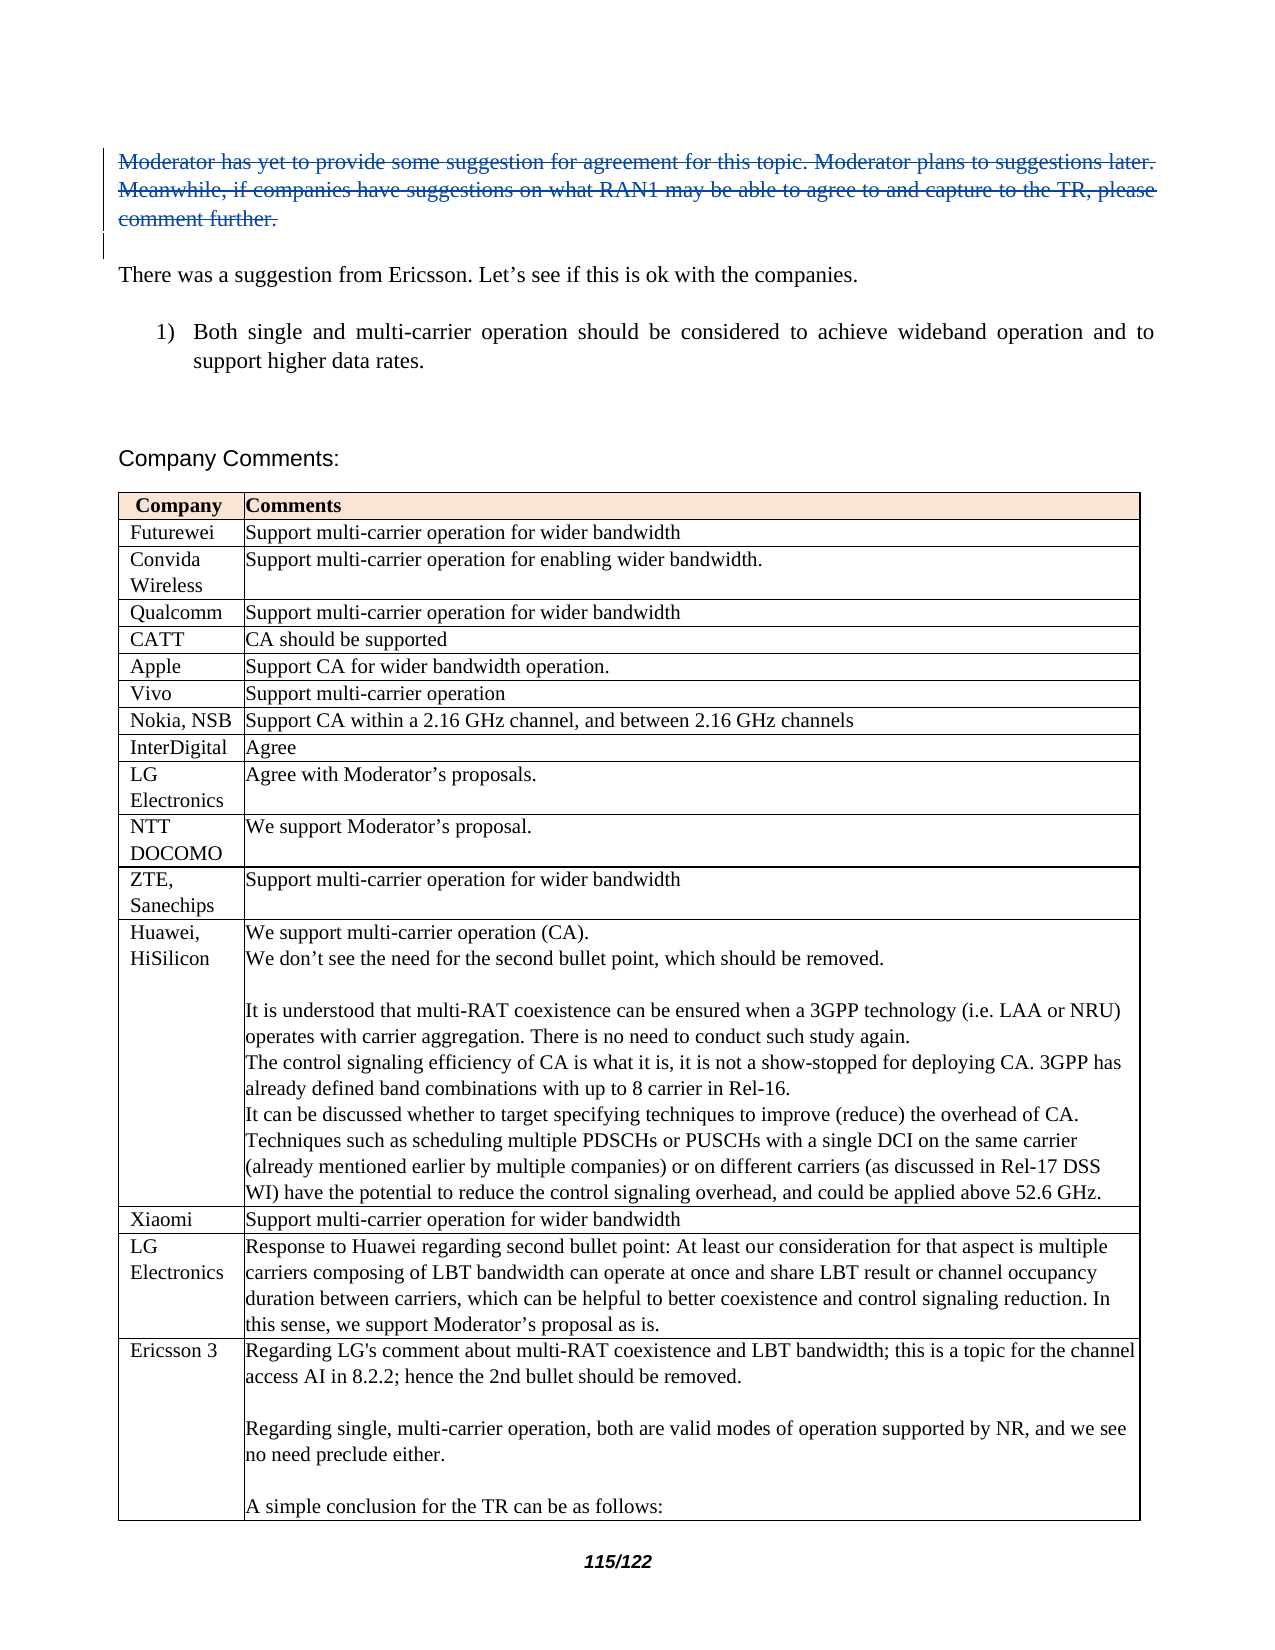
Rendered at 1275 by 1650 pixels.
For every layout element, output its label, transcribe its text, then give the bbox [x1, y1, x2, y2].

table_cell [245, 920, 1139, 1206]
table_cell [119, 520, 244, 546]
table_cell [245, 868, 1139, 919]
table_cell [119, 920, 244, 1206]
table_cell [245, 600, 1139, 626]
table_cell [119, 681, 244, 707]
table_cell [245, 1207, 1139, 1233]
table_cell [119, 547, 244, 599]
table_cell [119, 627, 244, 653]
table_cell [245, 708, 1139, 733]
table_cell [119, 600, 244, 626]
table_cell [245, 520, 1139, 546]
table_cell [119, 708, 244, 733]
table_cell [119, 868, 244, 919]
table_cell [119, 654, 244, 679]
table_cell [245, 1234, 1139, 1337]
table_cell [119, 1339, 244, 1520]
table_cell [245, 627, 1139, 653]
subtitle Company Comments: [118, 444, 1157, 471]
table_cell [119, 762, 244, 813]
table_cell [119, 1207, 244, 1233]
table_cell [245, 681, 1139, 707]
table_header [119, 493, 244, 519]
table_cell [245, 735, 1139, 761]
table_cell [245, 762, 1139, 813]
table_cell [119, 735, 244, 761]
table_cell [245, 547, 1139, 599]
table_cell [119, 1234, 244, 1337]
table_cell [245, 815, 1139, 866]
list Both single and multi-carrier operation should be considered to achieve wideband operation and to support higher data rates. [156, 318, 1157, 373]
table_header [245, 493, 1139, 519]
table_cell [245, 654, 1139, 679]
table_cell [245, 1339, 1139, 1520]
text There was a suggestion from Ericsson. Let’s see if this is ok with the companies. [118, 261, 1157, 288]
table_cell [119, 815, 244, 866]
